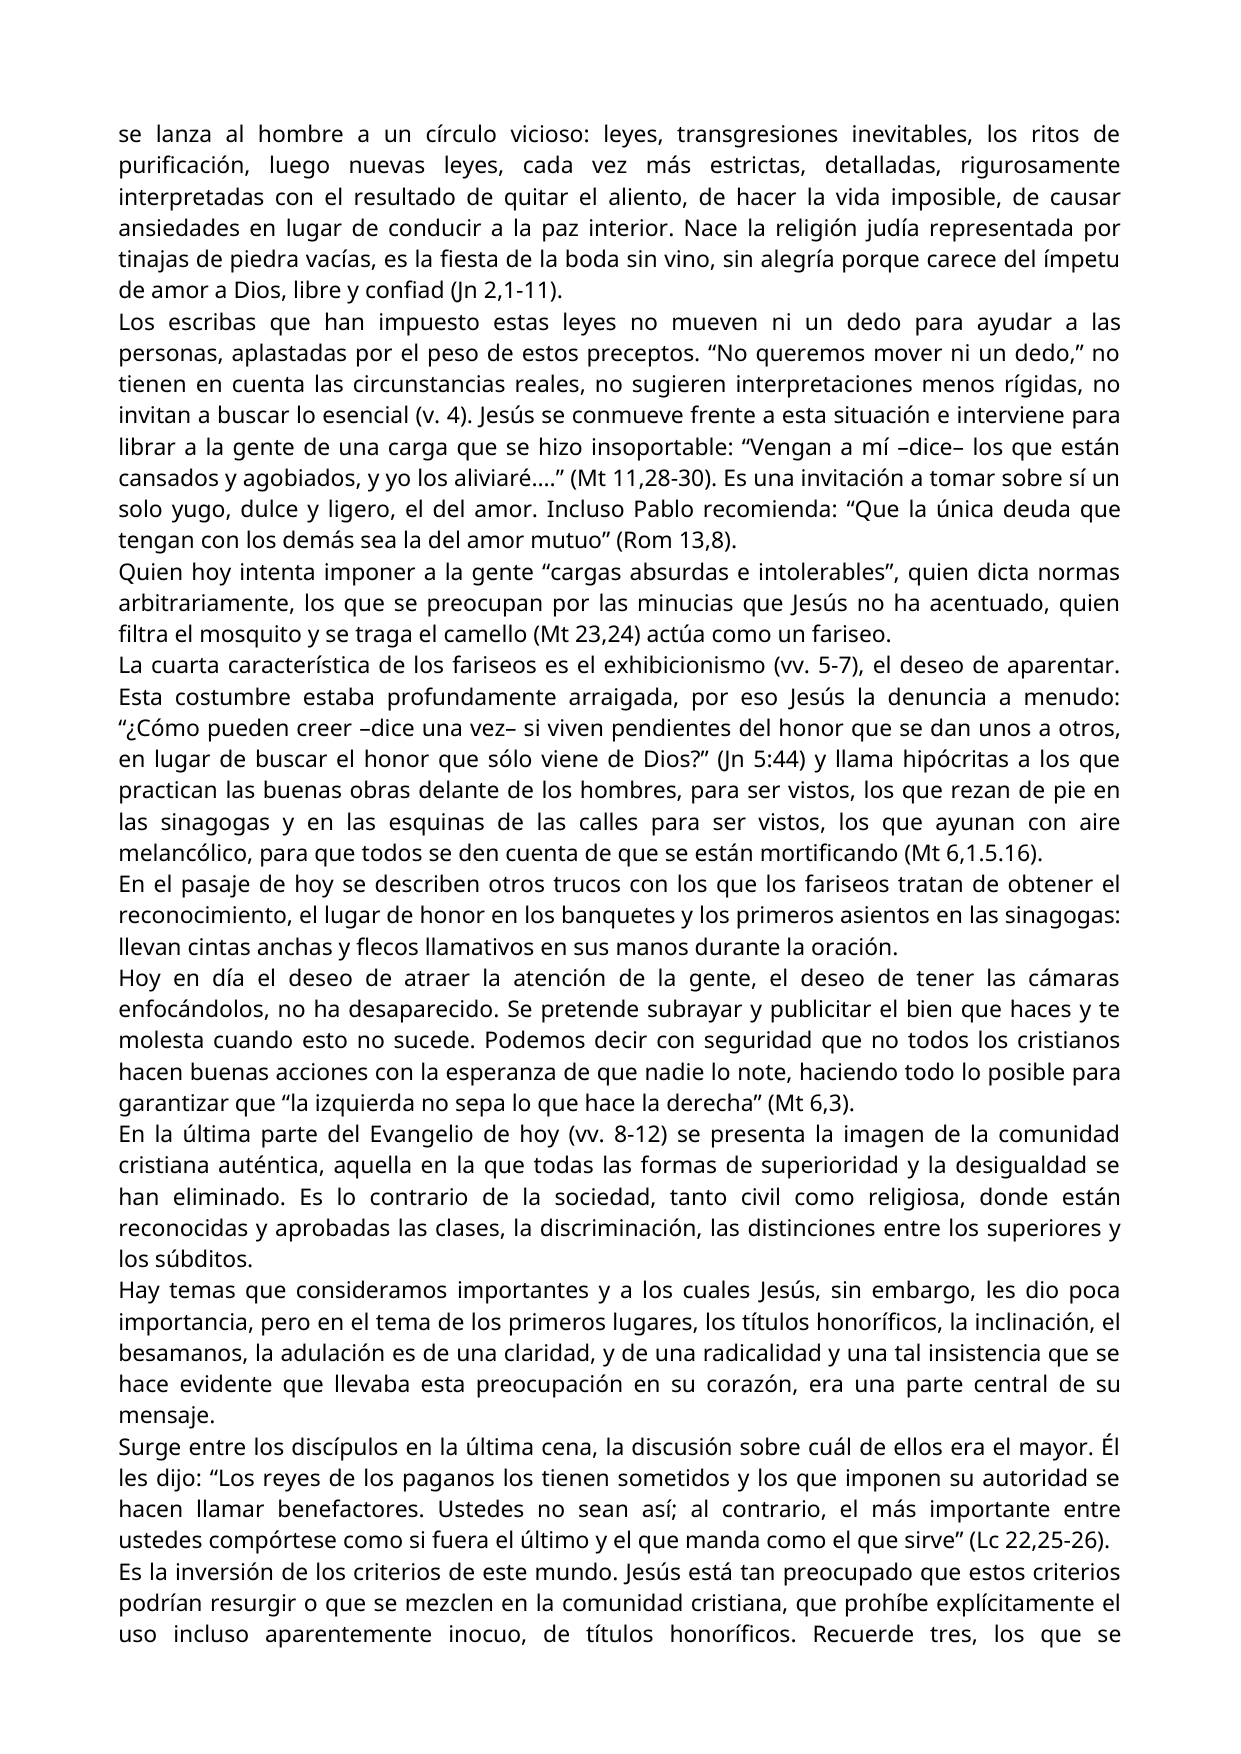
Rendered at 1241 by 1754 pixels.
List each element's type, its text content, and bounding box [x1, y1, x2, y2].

text Hay temas que consideramos importantes y a los cuales Jesús, sin embargo, les dio poca importancia, pero en el tema de los primeros lugares, los títulos honoríficos, la inclinación, el besamanos, la adulación es de una claridad, y de una radicalidad y una tal insistencia que se hace evidente que llevaba esta preocupación en su corazón, era una parte central de su mensaje. [118, 1274, 1122, 1431]
text La cuarta característica de los fariseos es el exhibicionismo (vv. 5-7), el deseo de aparentar. Esta costumbre estaba profundamente arraigada, por eso Jesús la denuncia a menudo: “¿Cómo pueden creer –dice una vez– si viven pendientes del honor que se dan unos a otros, en lugar de buscar el honor que sólo viene de Dios?” (Jn 5:44) y llama hipócritas a los que practican las buenas obras delante de los hombres, para ser vistos, los que rezan de pie en las sinagogas y en las esquinas de las calles para ser vistos, los que ayunan con aire melancólico, para que todos se den cuenta de que se están mortificando (Mt 6,1.5.16). [118, 649, 1122, 868]
text Los escribas que han impuesto estas leyes no mueven ni un dedo para ayudar a las personas, aplastadas por el peso de estos preceptos. “No queremos mover ni un dedo,” no tienen en cuenta las circunstancias reales, no sugieren interpretaciones menos rígidas, no invitan a buscar lo esencial (v. 4). Jesús se conmueve frente a esta situación e interviene para librar a la gente de una carga que se hizo insoportable: “Vengan a mí –dice– los que están cansados y agobiados, y yo los aliviaré….” (Mt 11,28-30). Es una invitación a tomar sobre sí un solo yugo, dulce y ligero, el del amor. Incluso Pablo recomienda: “Que la única deuda que tengan con los demás sea la del amor mutuo” (Rom 13,8). [118, 306, 1122, 556]
text Quien hoy intenta imponer a la gente “cargas absurdas e intolerables”, quien dicta normas arbitrariamente, los que se preocupan por las minucias que Jesús no ha acentuado, quien filtra el mosquito y se traga el camello (Mt 23,24) actúa como un fariseo. [118, 556, 1122, 649]
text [118, 118, 1122, 306]
text Hoy en día el deseo de atraer la atención de la gente, el deseo de tener las cámaras enfocándolos, no ha desaparecido. Se pretende subrayar y publicitar el bien que haces y te molesta cuando esto no sucede. Podemos decir con seguridad que no todos los cristianos hacen buenas acciones con la esperanza de que nadie lo note, haciendo todo lo posible para garantizar que “la izquierda no sepa lo que hace la derecha” (Mt 6,3). [118, 962, 1122, 1118]
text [118, 1556, 1122, 1649]
text En el pasaje de hoy se describen otros trucos con los que los fariseos tratan de obtener el reconocimiento, el lugar de honor en los banquetes y los primeros asientos en las sinagogas: llevan cintas anchas y flecos llamativos en sus manos durante la oración. [118, 868, 1122, 962]
text Surge entre los discípulos en la última cena, la discusión sobre cuál de ellos era el mayor. Él les dijo: “Los reyes de los paganos los tienen sometidos y los que imponen su autoridad se hacen llamar benefactores. Ustedes no sean así; al contrario, el más importante entre ustedes compórtese como si fuera el último y el que manda como el que sirve” (Lc 22,25-26). [118, 1431, 1122, 1556]
text En la última parte del Evangelio de hoy (vv. 8-12) se presenta la imagen de la comunidad cristiana auténtica, aquella en la que todas las formas de superioridad y la desigualdad se han eliminado. Es lo contrario de la sociedad, tanto civil como religiosa, donde están reconocidas y aprobadas las clases, la discriminación, las distinciones entre los superiores y los súbditos. [118, 1118, 1122, 1274]
